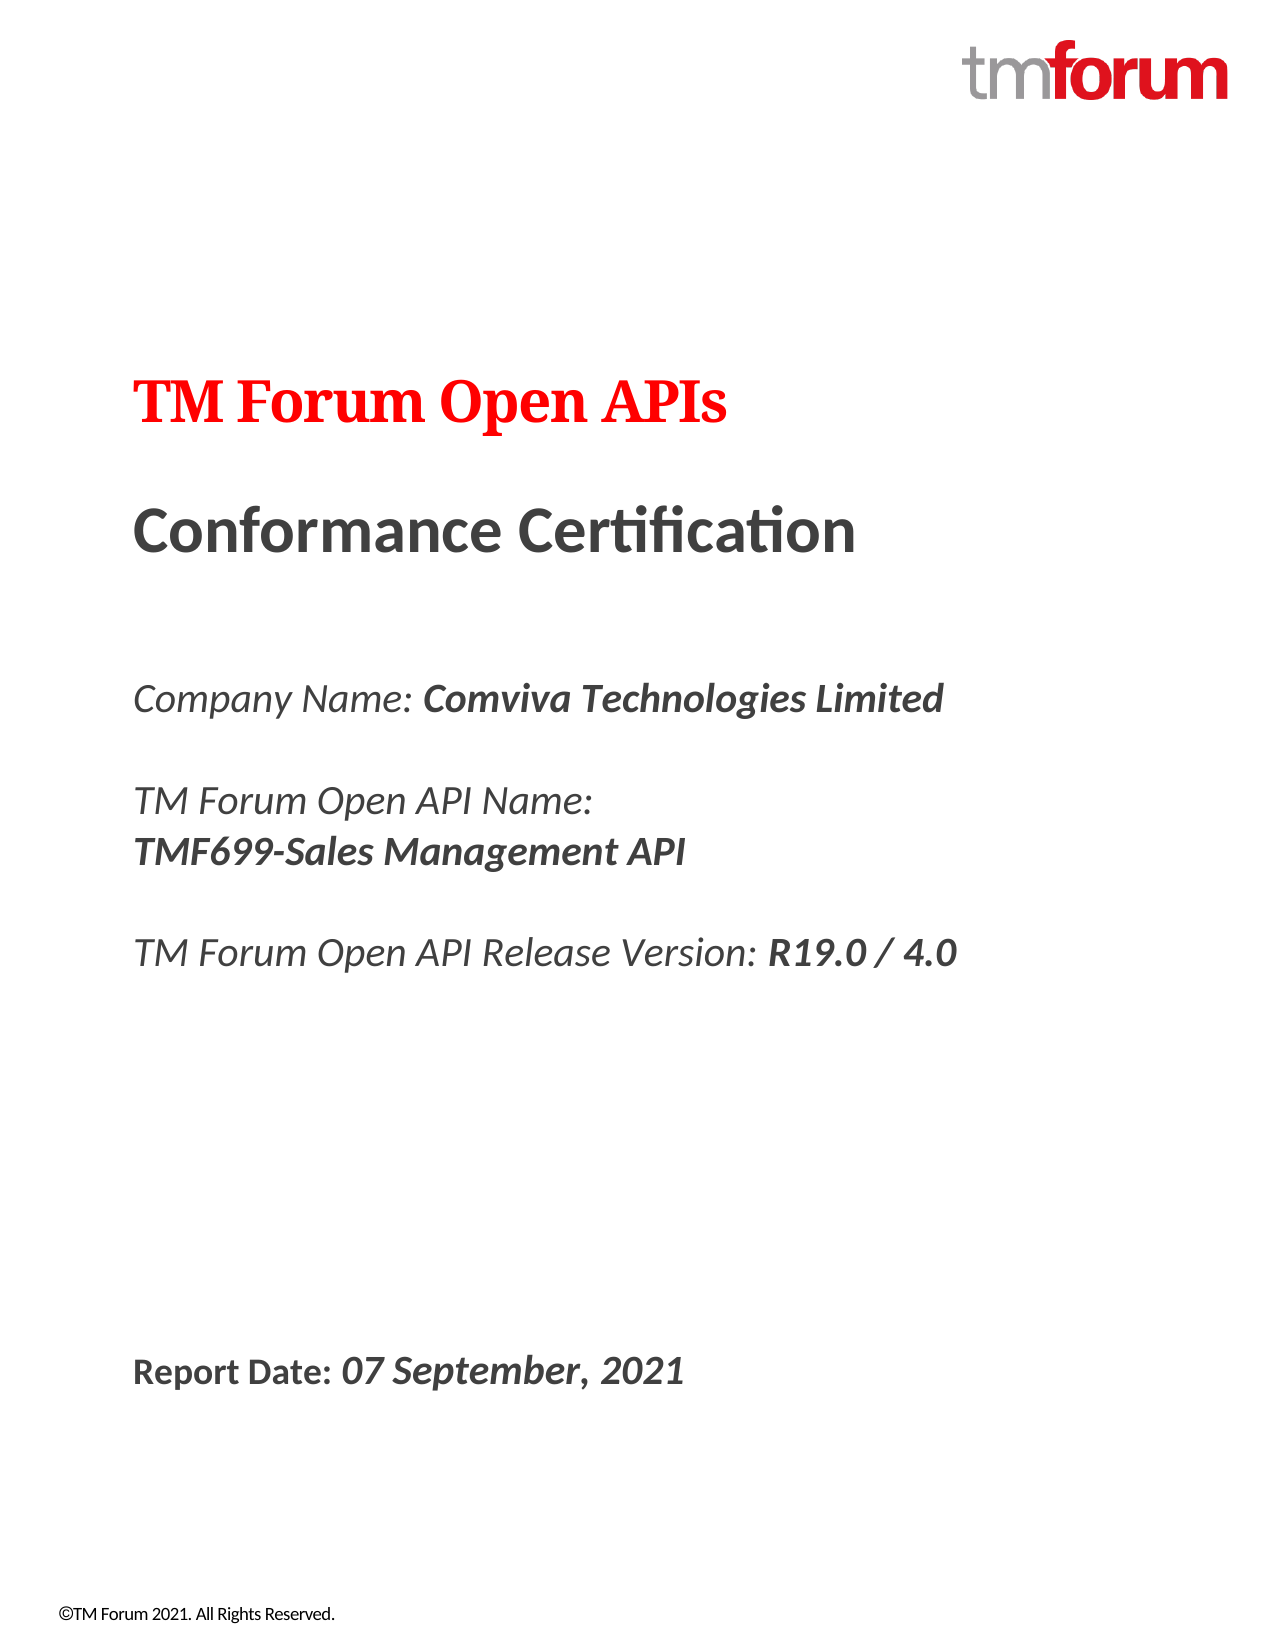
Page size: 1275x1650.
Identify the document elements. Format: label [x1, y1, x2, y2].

picture [962, 40, 1228, 100]
